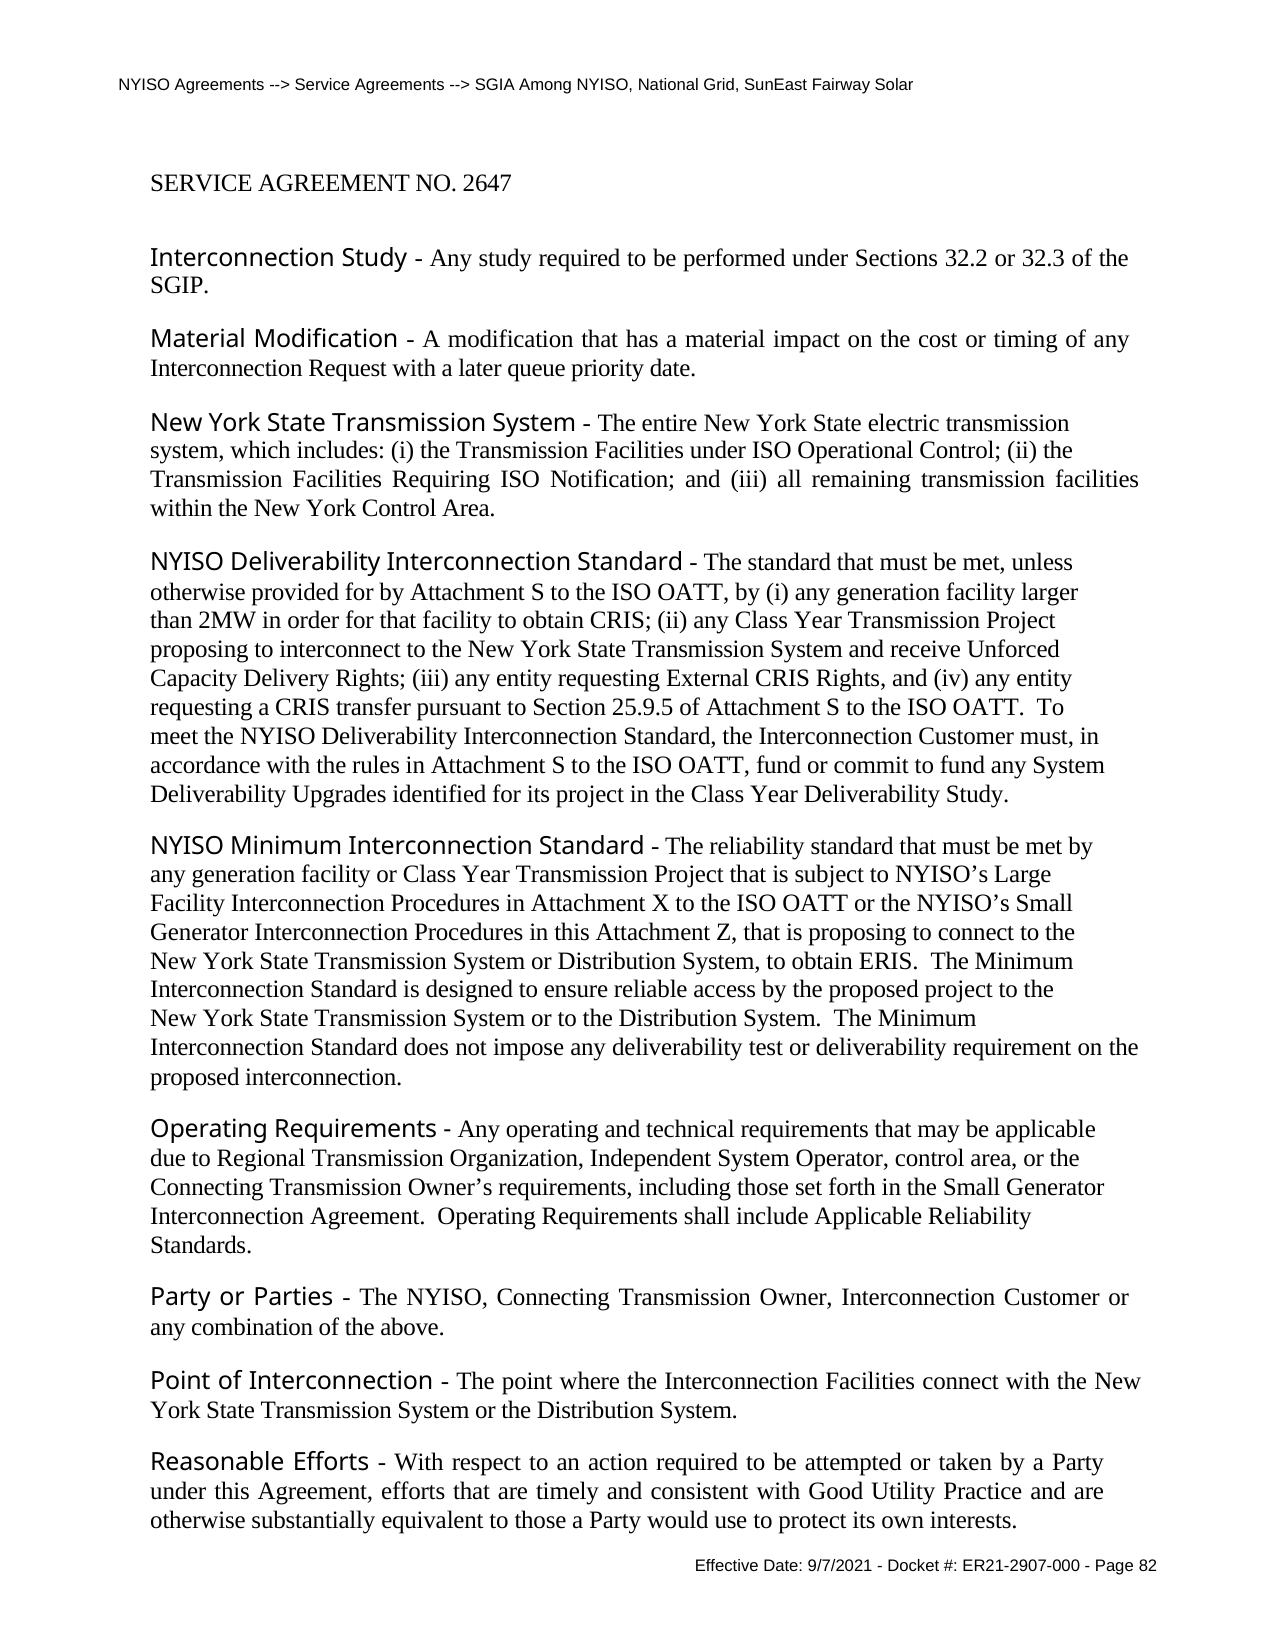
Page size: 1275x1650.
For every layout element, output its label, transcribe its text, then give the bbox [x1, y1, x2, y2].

text SERVICE AGREEMENT NO. 2647 [150, 168, 1275, 197]
text otherwise provided for by Attachment S to the ISO OATT, by (i) any generation facility larger than 2MW in order for that facility to obtain CRIS; (ii) any Class Year Transmission Project proposing to interconnect to the New York State Transmission System and receive Unforced Capacity Delivery Rights; (iii) any entity requesting External CRIS Rights, and (iv) any entity requesting a CRIS transfer pursuant to Section 25.9.5 of Attachment S to the ISO OATT. To meet the NYISO Deliverability Interconnection Standard, the Interconnection Customer must, in accordance with the rules in Attachment S to the ISO OATT, fund or commit to fund any System Deliverability Upgrades identified for its project in the Class Year Deliverability Study. [150, 577, 1143, 808]
text Operating Requirements - Any operating and technical requirements that may be applicable due to Regional Transmission Organization, Independent System Operator, control area, or the Connecting Transmission Owner’s requirements, including those set forth in the Small Generator Interconnection Agreement. Operating Requirements shall include Applicable Reliability Standards. [150, 1114, 1143, 1259]
text Transmission Facilities Requiring ISO Notification; and (iii) all remaining transmission facilities within the New York Control Area. [150, 464, 1139, 522]
text Interconnection Standard does not impose any deliverability test or deliverability requirement on the proposed interconnection. [150, 1032, 1138, 1091]
text system, which includes: (i) the Transmission Facilities under ISO Operational Control; (ii) the [150, 437, 1275, 463]
text New York State Transmission System - The entire New York State electric transmission [150, 408, 1275, 437]
text Reasonable Efforts - With respect to an action required to be attempted or taken by a Party under this Agreement, efforts that are timely and consistent with Good Utility Practice and are otherwise substantially equivalent to those a Party would use to protect its own interests. [150, 1447, 1114, 1534]
text Material Modification - A modification that has a material impact on the cost or timing of any Interconnection Request with a later queue priority date. [150, 324, 1130, 383]
text Interconnection Study - Any study required to be performed under Sections 32.2 or 32.3 of the SGIP. [150, 245, 1137, 299]
text NYISO Minimum Interconnection Standard - The reliability standard that must be met by any generation facility or Class Year Transmission Project that is subject to NYISO’s Large Facility Interconnection Procedures in Attachment X to the ISO OATT or the NYISO’s Small Generator Interconnection Procedures in this Attachment Z, that is proposing to connect to the New York State Transmission System or Distribution System, to obtain ERIS. The Minimum Interconnection Standard is designed to ensure reliable access by the proposed project to the New York State Transmission System or to the Distribution System. The Minimum [150, 831, 1114, 1032]
text Point of Interconnection - The point where the Interconnection Facilities connect with the New York State Transmission System or the Distribution System. [150, 1366, 1141, 1424]
text NYISO Deliverability Interconnection Standard - The standard that must be met, unless [150, 548, 1275, 577]
text Party or Parties - The NYISO, Connecting Transmission Owner, Interconnection Customer or any combination of the above. [150, 1282, 1130, 1341]
